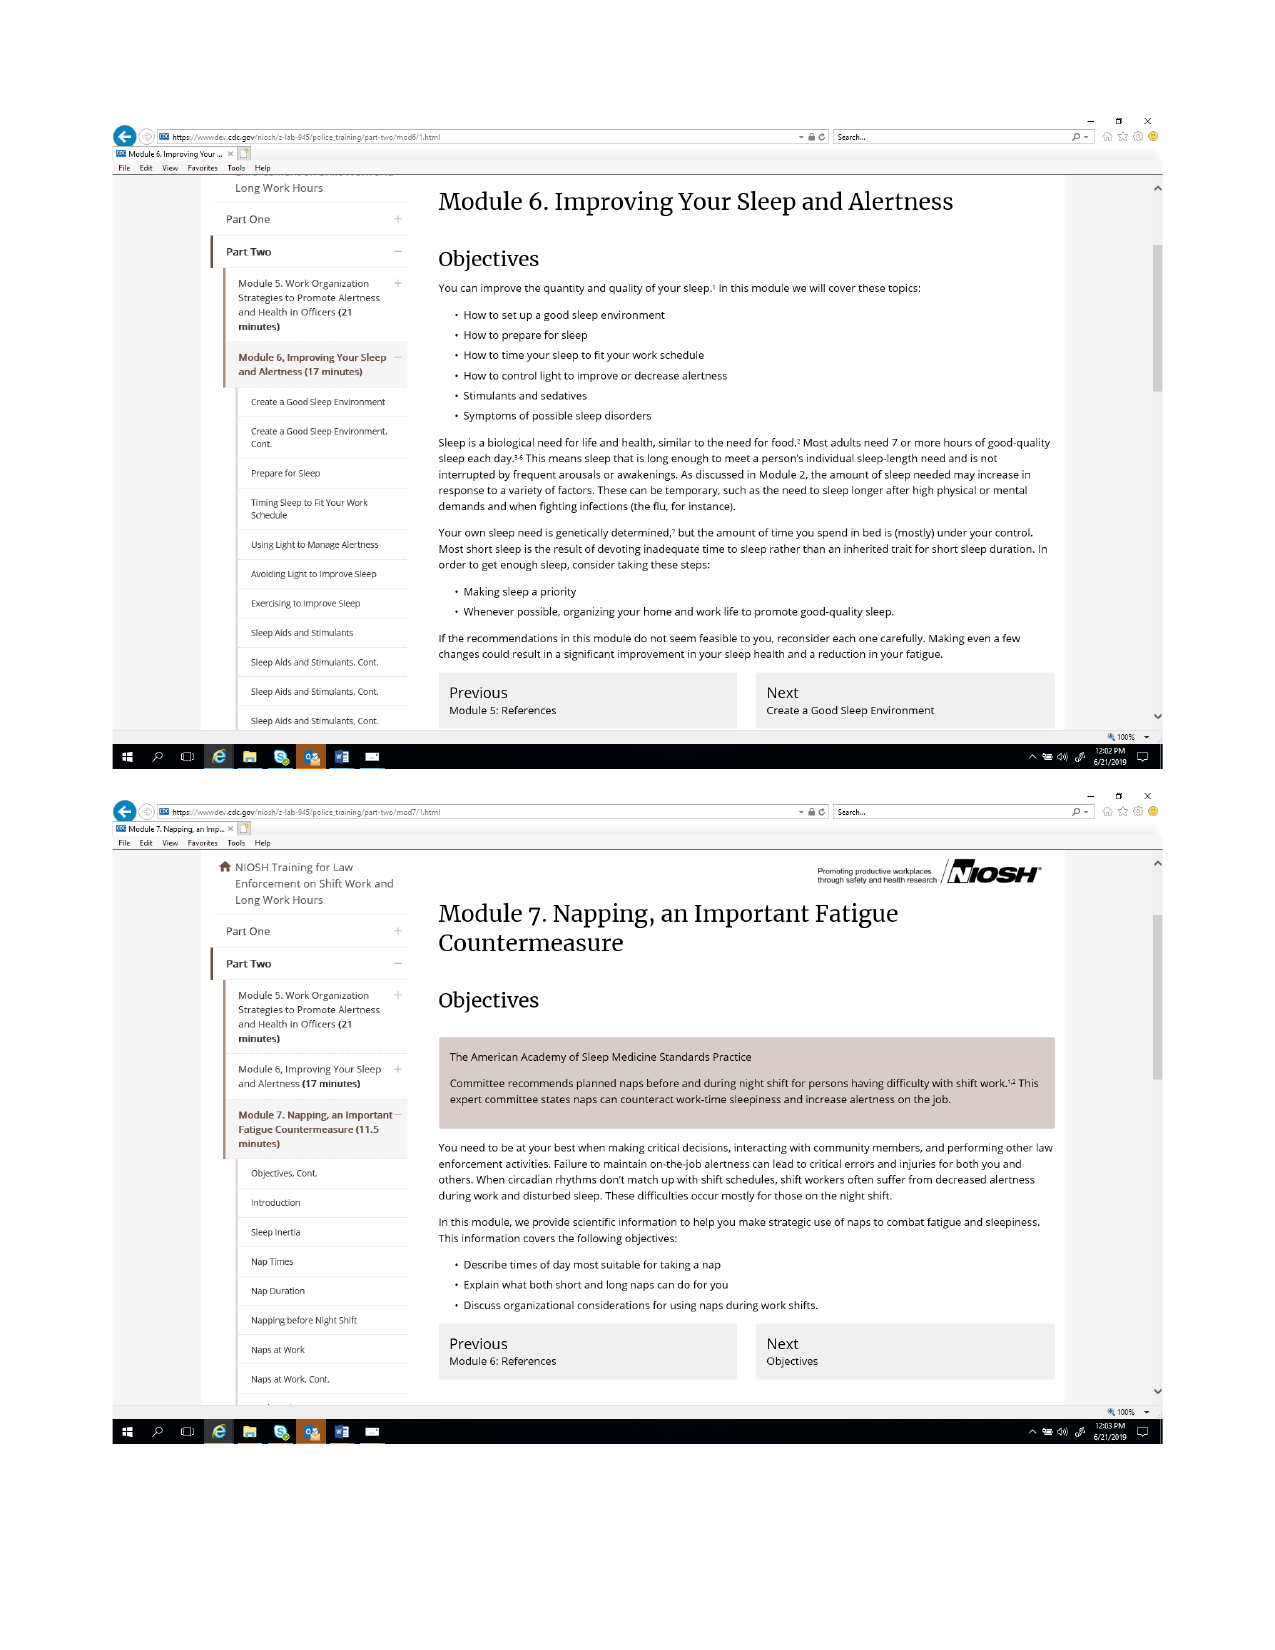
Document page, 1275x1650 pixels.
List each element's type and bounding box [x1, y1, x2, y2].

picture [112, 112, 1163, 769]
picture [112, 787, 1163, 1444]
